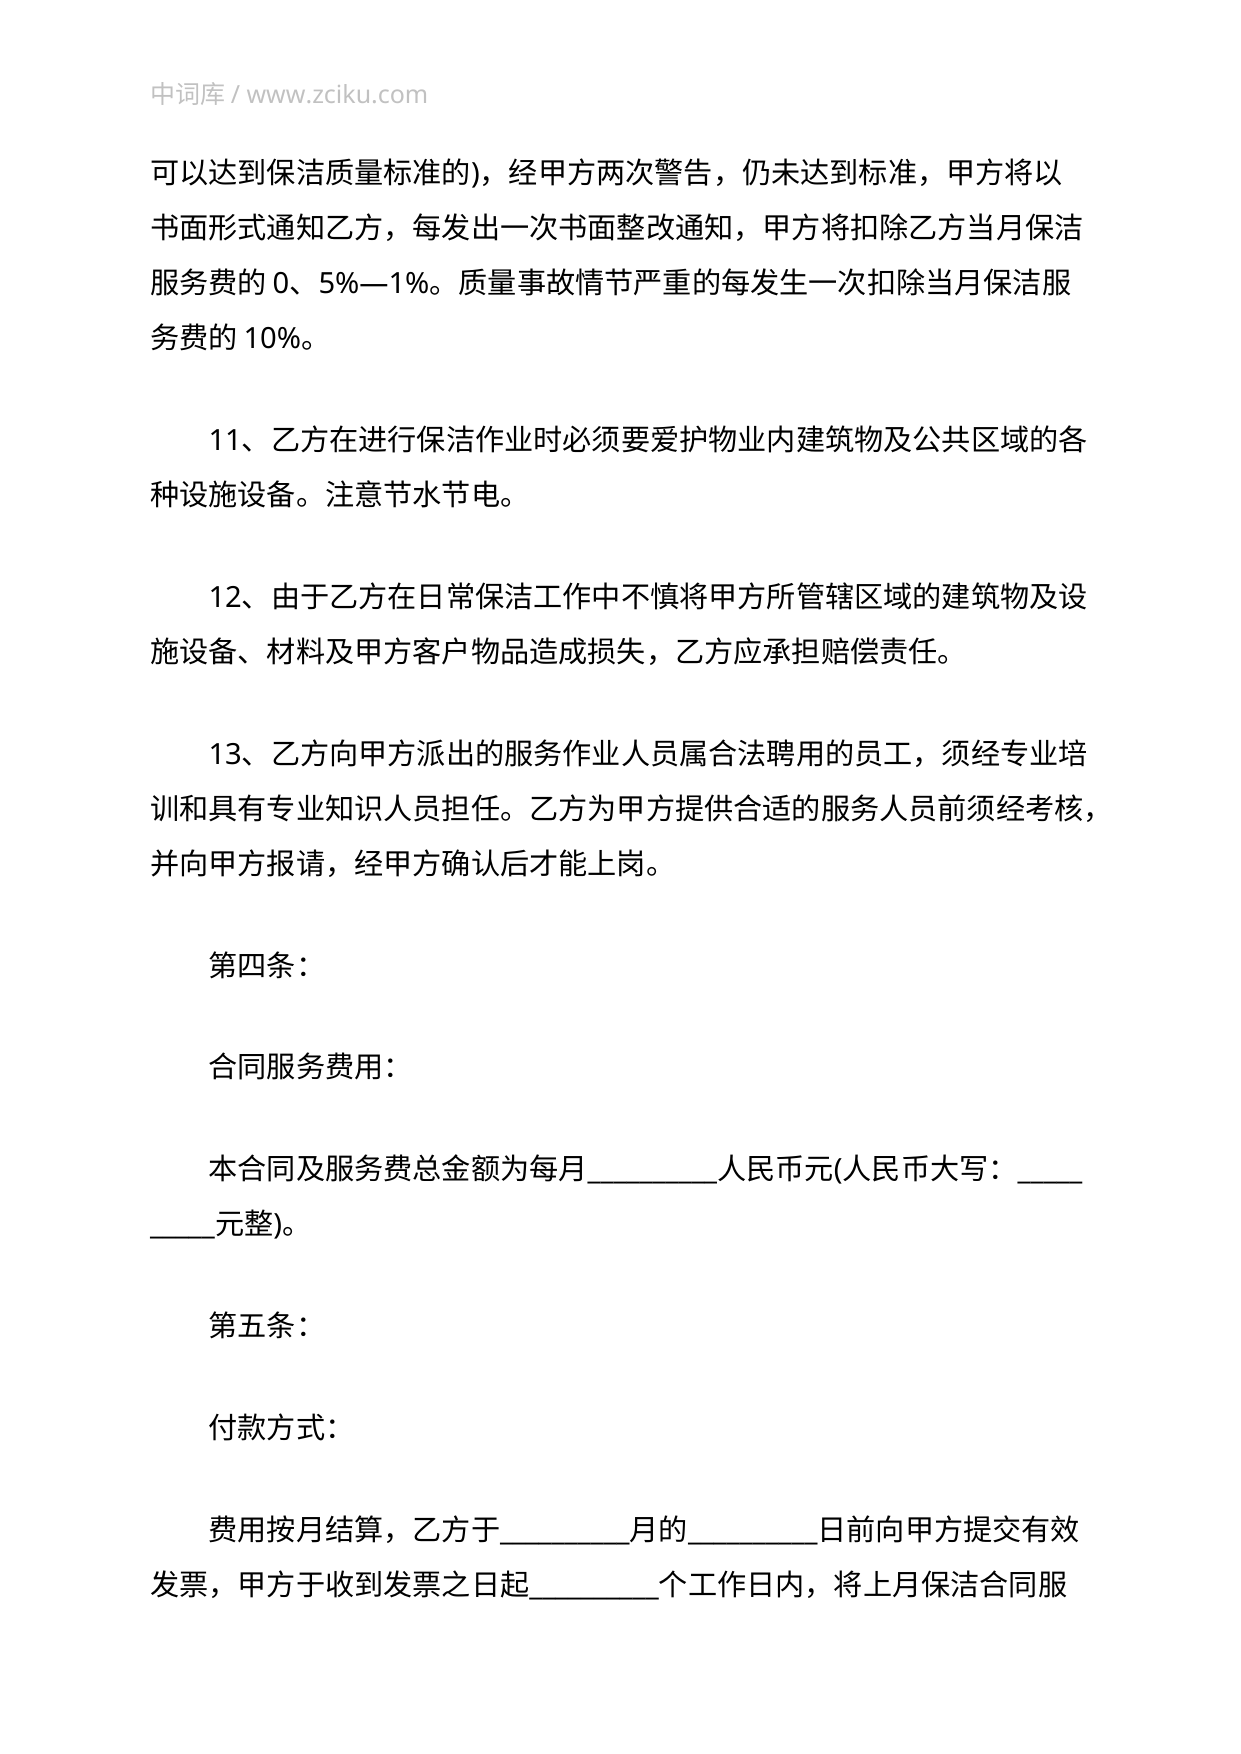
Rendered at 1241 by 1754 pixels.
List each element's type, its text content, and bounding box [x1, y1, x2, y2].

text 11、乙方在进行保洁作业时必须要爱护物业内建筑物及公共区域的各种设施设备。注意节水节电。 [150, 417, 1090, 514]
text 本合同及服务费总金额为每月__________人民币元(人民币大写：__________元整)。 [150, 1146, 1090, 1243]
text 12、由于乙方在日常保洁工作中不慎将甲方所管辖区域的建筑物及设施设备、材料及甲方客户物品造成损失，乙方应承担赔偿责任。 [150, 574, 1090, 671]
text 第五条： [150, 1303, 1090, 1345]
text 付款方式： [150, 1404, 1090, 1447]
text 第四条： [150, 942, 1090, 984]
text 13、乙方向甲方派出的服务作业人员属合法聘用的员工，须经专业培训和具有专业知识人员担任。乙方为甲方提供合适的服务人员前须经考核，并向甲方报请，经甲方确认后才能上岗。 [150, 730, 1090, 883]
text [150, 1506, 1090, 1603]
text 合同服务费用： [150, 1044, 1090, 1086]
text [150, 150, 1090, 357]
